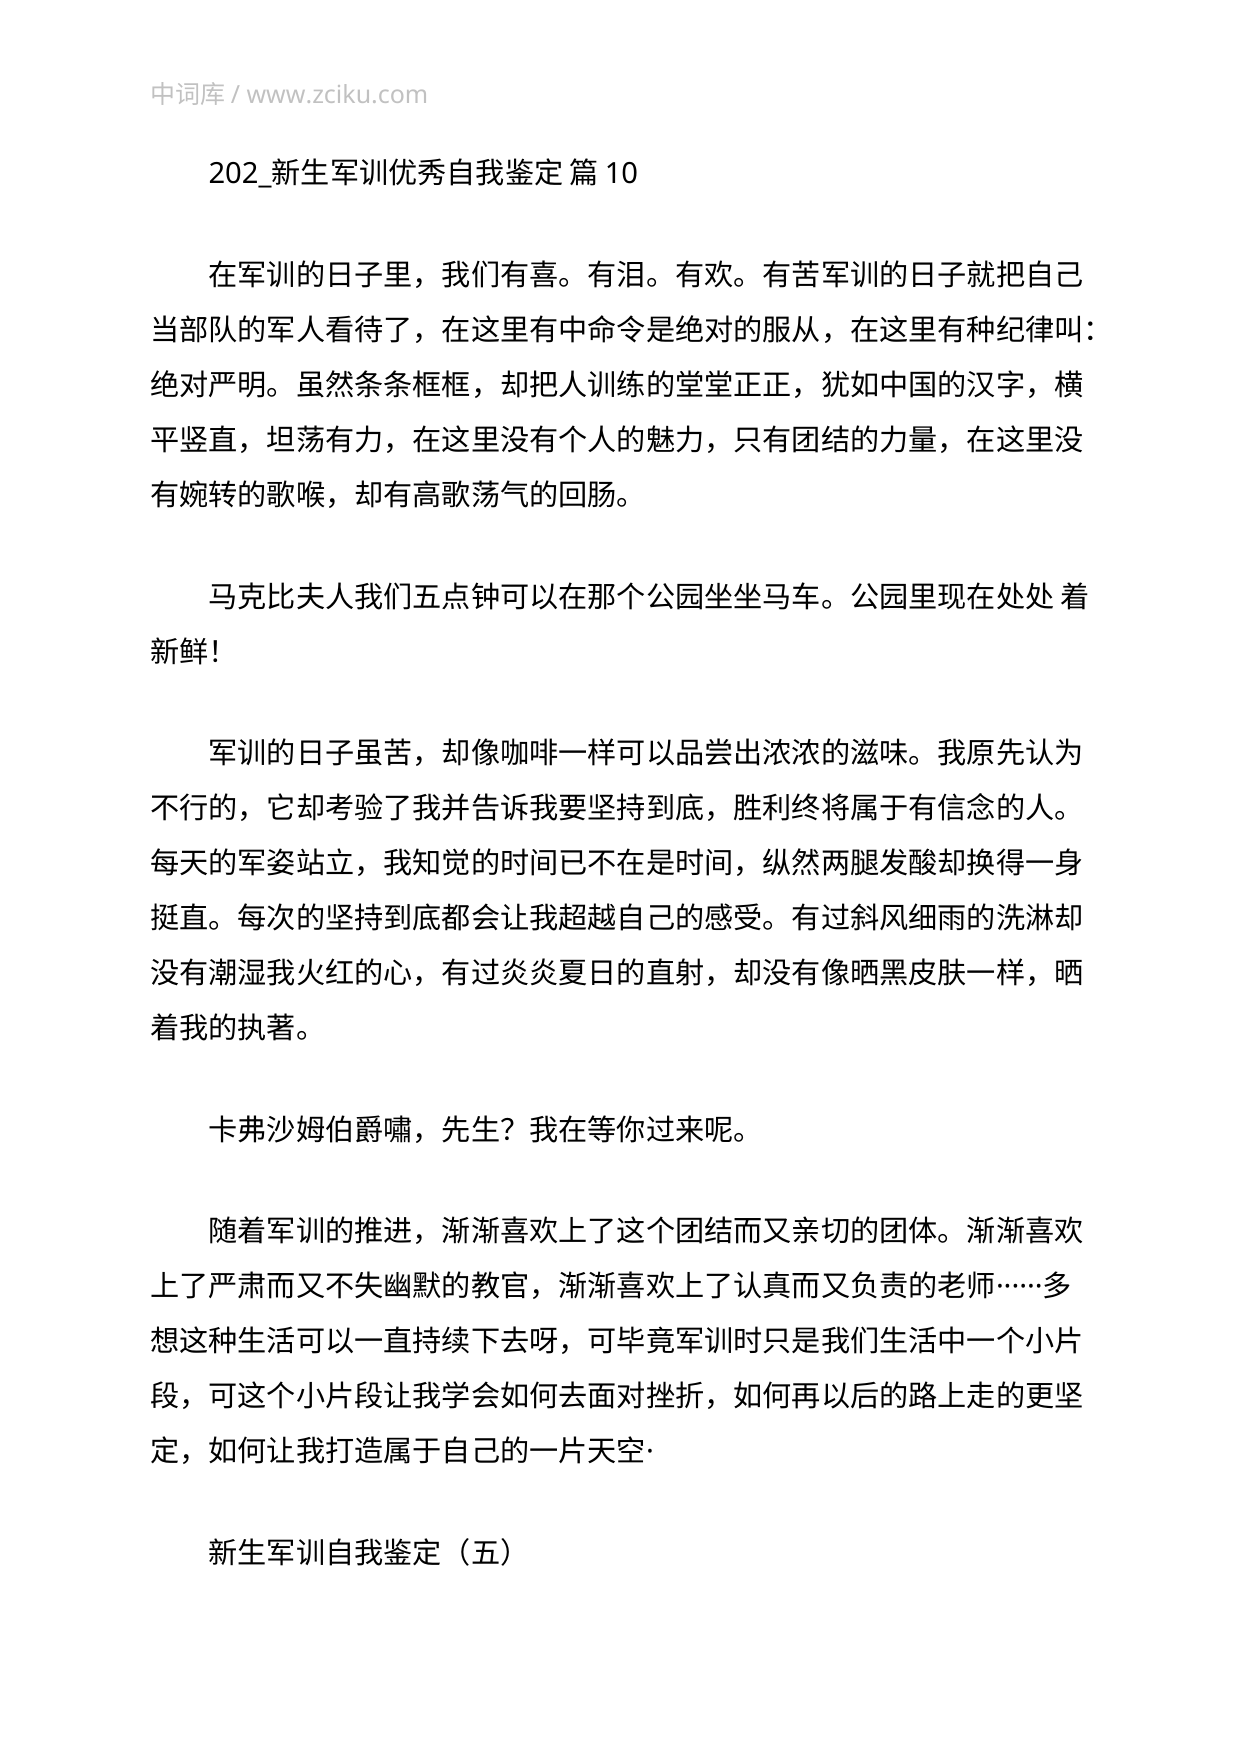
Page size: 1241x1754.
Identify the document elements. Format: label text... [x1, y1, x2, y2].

text 卡弗沙姆伯爵嘯，先生？我在等你过来呢。 [150, 1106, 1090, 1148]
text 马克比夫人我们五点钟可以在那个公园坐坐马车。公园里现在处处 着新鲜！ [150, 573, 1090, 671]
text 202_新生军训优秀自我鉴定 篇10 [150, 150, 1090, 192]
text 在军训的日子里，我们有喜。有泪。有欢。有苦军训的日子就把自己当部队的军人看待了，在这里有中命令是绝对的服从，在这里有种纪律叫：绝对严明。虽然条条框框，却把人训练的堂堂正正，犹如中国的汉字，横平竖直，坦荡有力，在这里没有个人的魅力，只有团结的力量，在这里没有婉转的歌喉，却有高歌荡气的回肠。 [150, 252, 1090, 514]
text 军训的日子虽苦，却像咖啡一样可以品尝出浓浓的滋味。我原先认为不行的，它却考验了我并告诉我要坚持到底，胜利终将属于有信念的人。每天的军姿站立，我知觉的时间已不在是时间，纵然两腿发酸却换得一身挺直。每次的坚持到底都会让我超越自己的感受。有过斜风细雨的洗淋却没有潮湿我火红的心，有过炎炎夏日的直射，却没有像晒黑皮肤一样，晒着我的执著。 [150, 730, 1090, 1047]
text 随着军训的推进，渐渐喜欢上了这个团结而又亲切的团体。渐渐喜欢上了严肃而又不失幽默的教官，渐渐喜欢上了认真而又负责的老师······多想这种生活可以一直持续下去呀，可毕竟军训时只是我们生活中一个小片段，可这个小片段让我学会如何去面对挫折，如何再以后的路上走的更坚定，如何让我打造属于自己的一片天空· [150, 1208, 1090, 1470]
text 新生军训自我鉴定（五） [150, 1530, 1090, 1572]
